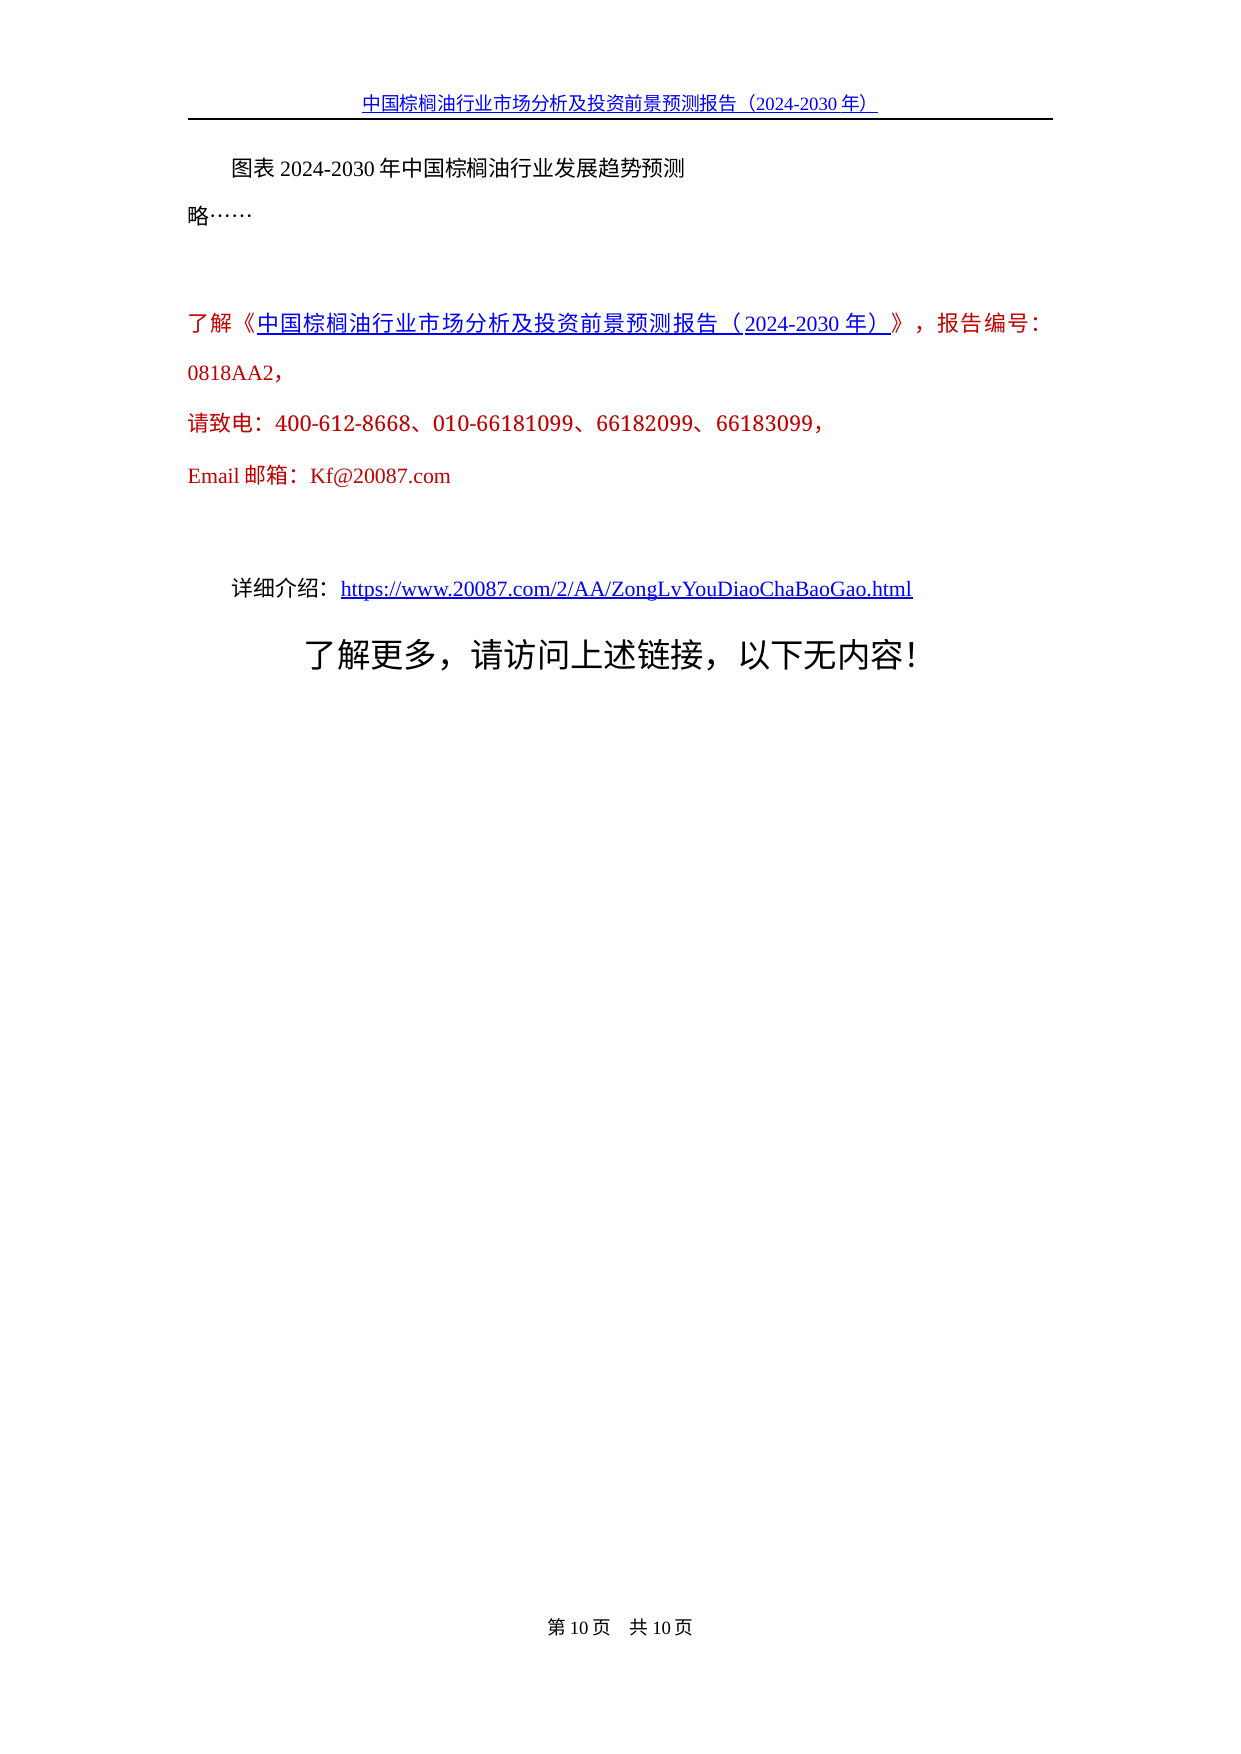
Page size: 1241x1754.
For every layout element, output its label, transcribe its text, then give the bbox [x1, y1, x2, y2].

text 详细介绍：https://www.20087.com/2/AA/ZongLvYouDiaoChaBaoGao.html [187, 570, 1053, 603]
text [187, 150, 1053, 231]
text 了解《中国棕榈油行业市场分析及投资前景预测报告（2024-2030年）》，报告编号：0818AA2， [187, 305, 1053, 387]
text Email邮箱：Kf@20087.com [187, 457, 1053, 490]
text 请致电：400-612-8668、010-66181099、66182099、66183099， [187, 406, 1053, 438]
title 了解更多，请访问上述链接，以下无内容！ [187, 620, 1053, 685]
